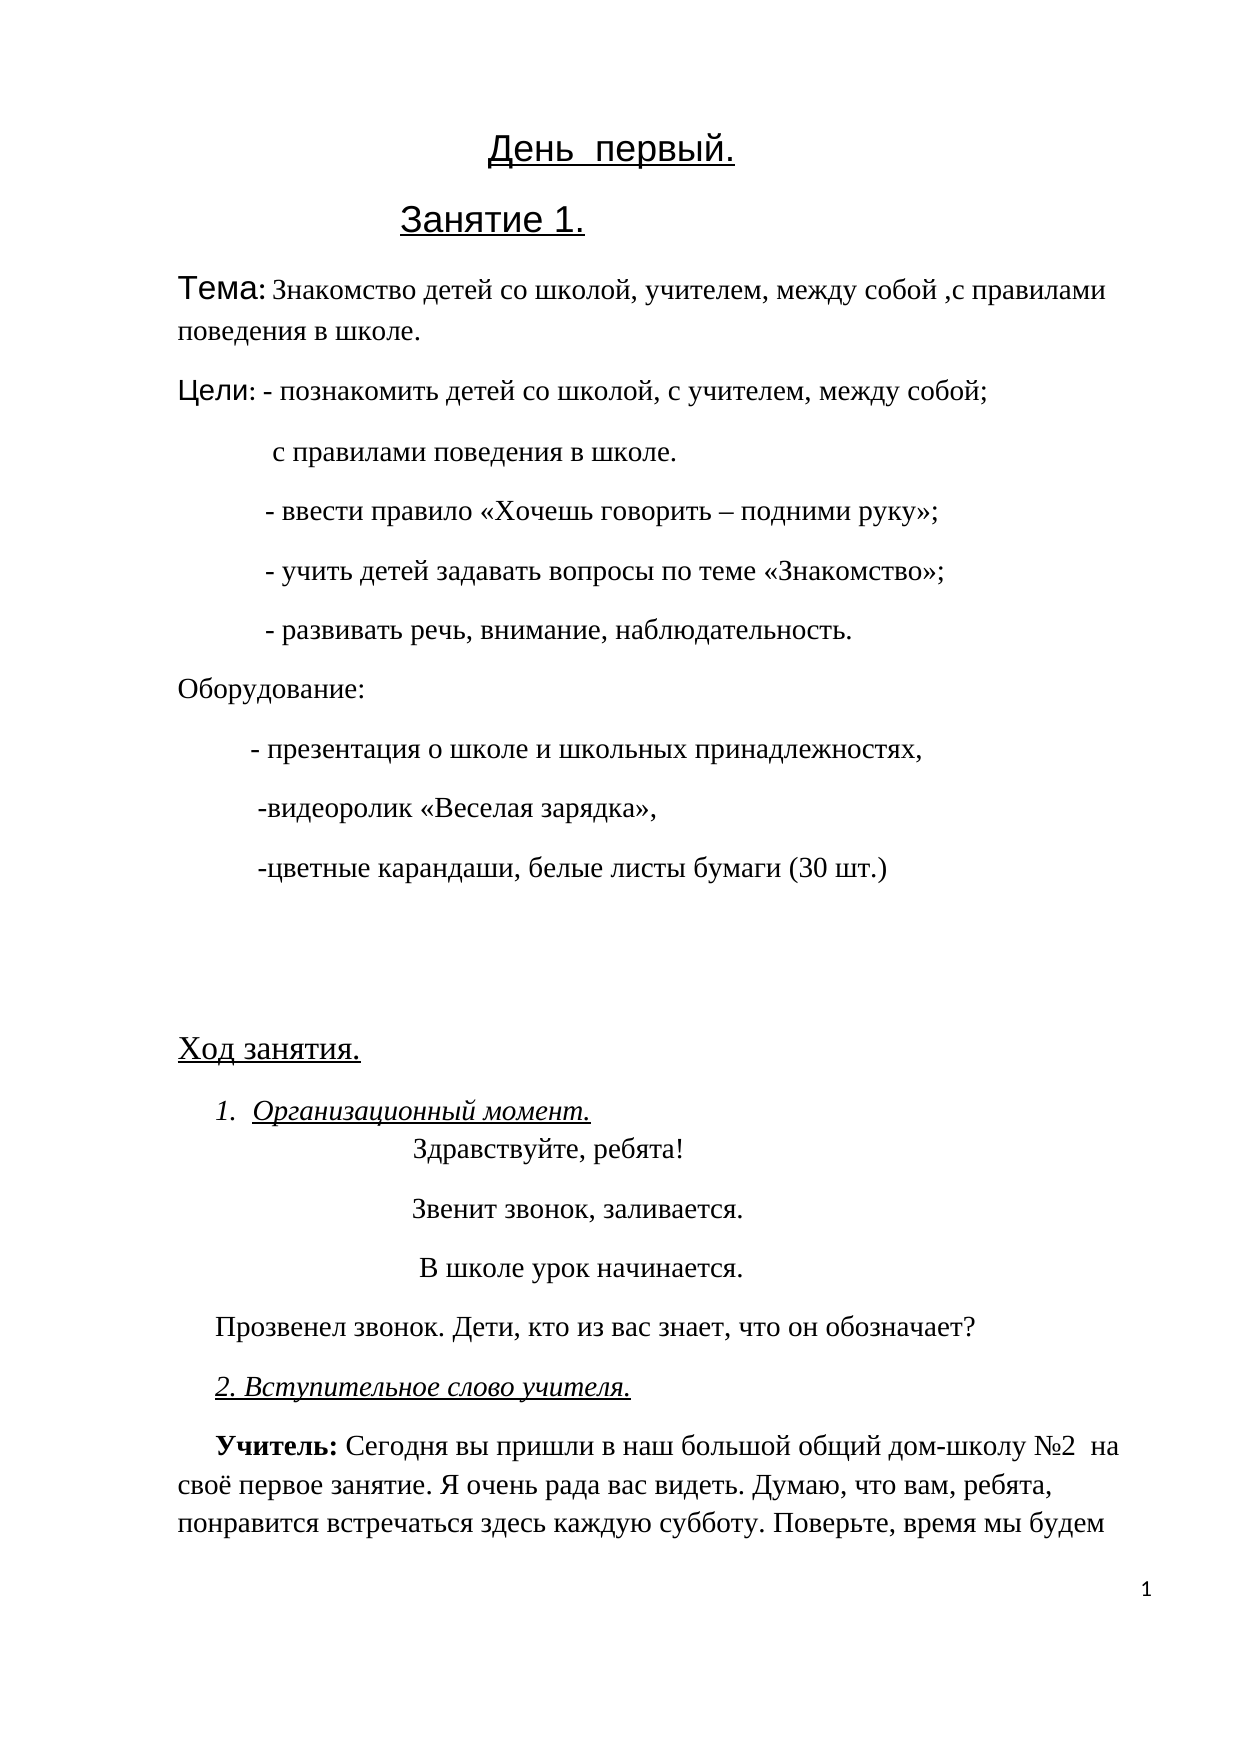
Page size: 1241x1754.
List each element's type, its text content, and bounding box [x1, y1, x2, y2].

list Организационный момент. [215, 1093, 1152, 1126]
list Здравствуйте, ребята! [252, 1131, 1152, 1165]
text Тема: Знакомство детей со школой, учителем, между собой ,с правилами поведения в школе. [177, 267, 1152, 347]
text - учить детей задавать вопросы по теме «Знакомство»; [177, 553, 1152, 586]
text Прозвенел звонок. Дети, кто из вас знает, что он обозначает? [215, 1309, 1152, 1343]
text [177, 1428, 1152, 1539]
text с правилами поведения в школе. [177, 434, 1152, 468]
text Цели: - познакомить детей со школой, с учителем, между собой; [177, 372, 1152, 408]
text -цветные карандаши, белые листы бумаги (30 шт.) [177, 850, 1152, 883]
text Оборудование: [177, 672, 1152, 705]
text Занятие 1. [177, 197, 1152, 240]
text В школе урок начинается. [215, 1250, 1152, 1284]
text - ввести правило «Хочешь говорить – подними руку»; [177, 493, 1152, 527]
text Ход занятия. [177, 1028, 1152, 1066]
text День первый. [177, 126, 1152, 169]
text - презентация о школе и школьных принадлежностях, [177, 731, 1152, 764]
text - развивать речь, внимание, наблюдательность. [177, 612, 1152, 646]
text Звенит звонок, заливается. [215, 1191, 1152, 1224]
text 2. Вступительное слово учителя. [215, 1369, 1152, 1402]
text -видеоролик «Веселая зарядка», [177, 790, 1152, 824]
